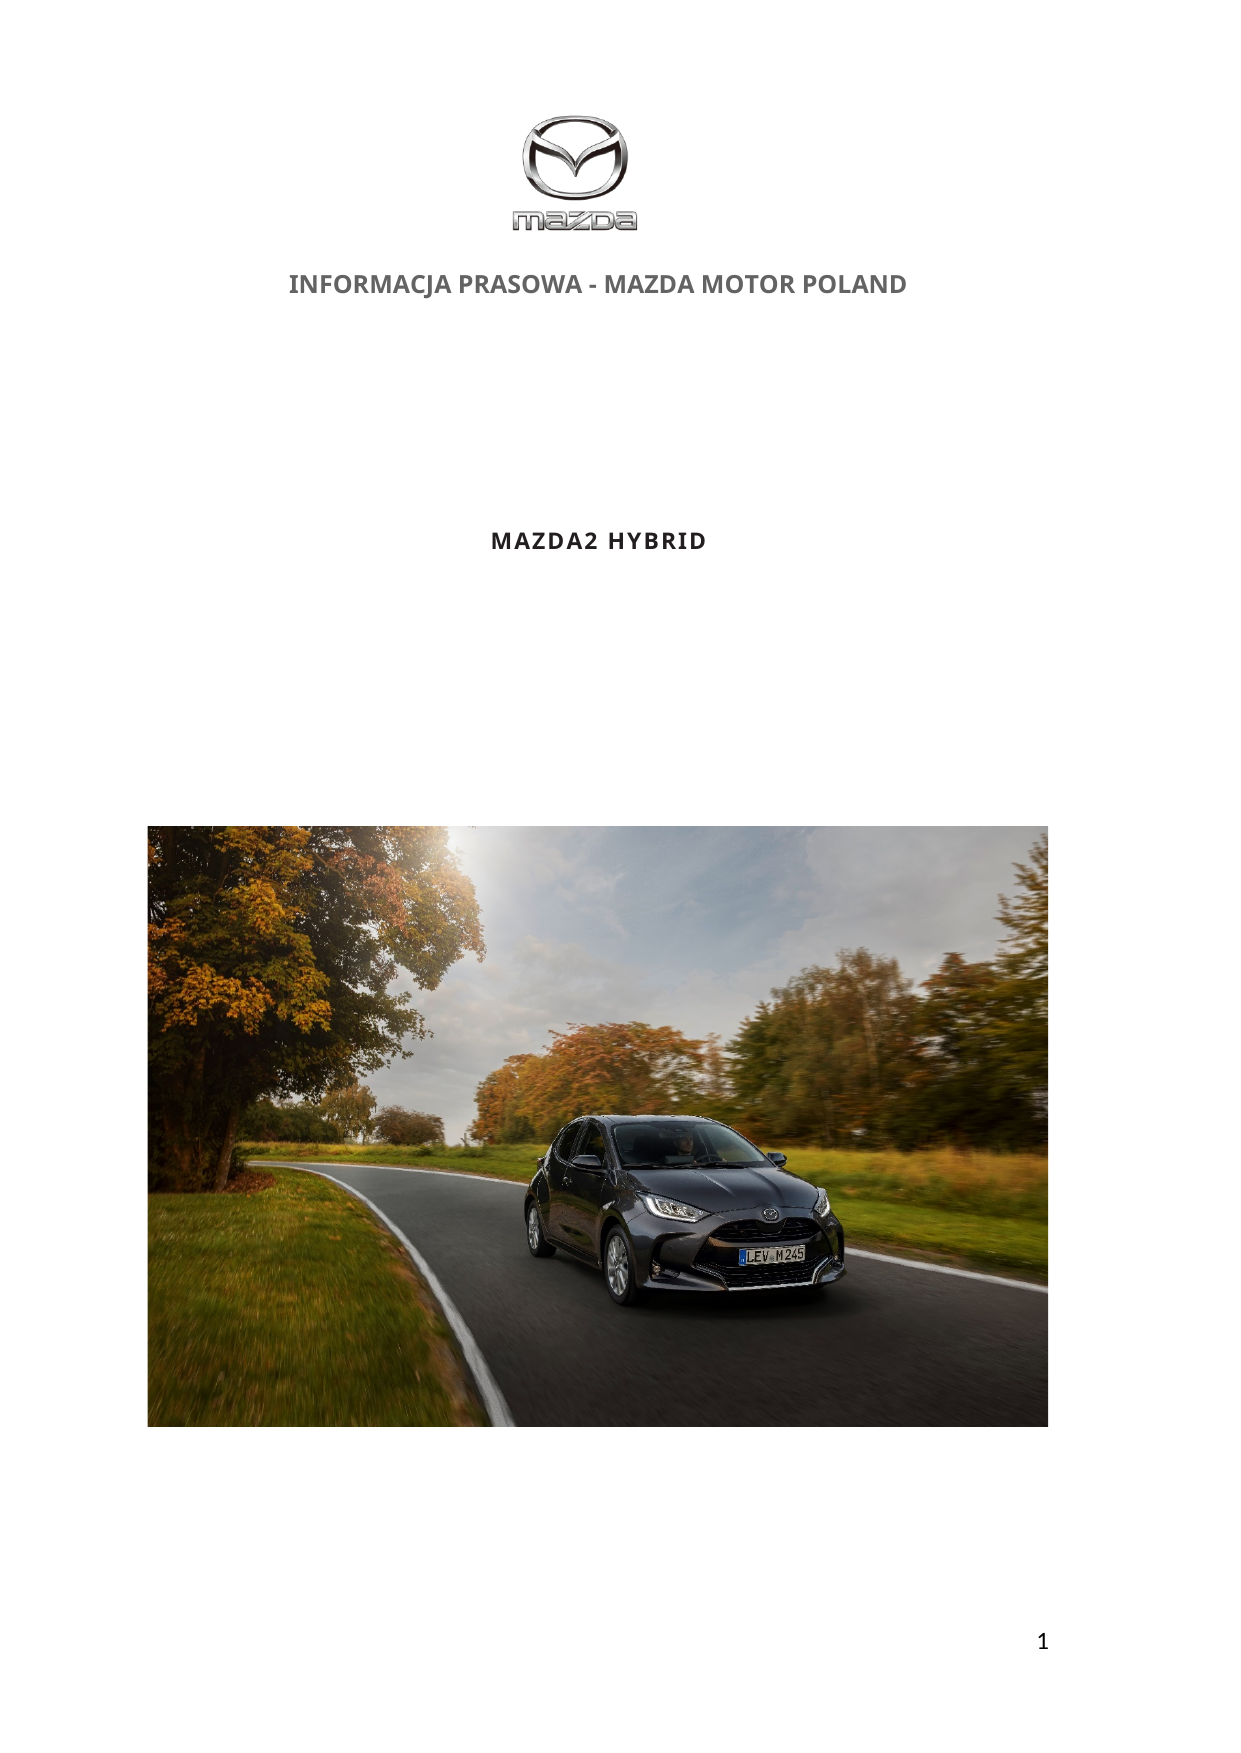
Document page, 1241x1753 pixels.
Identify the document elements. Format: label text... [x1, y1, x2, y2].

picture [320, 73, 876, 233]
title Mazda2 Hybrid [148, 525, 1049, 557]
picture [147, 826, 1049, 1427]
